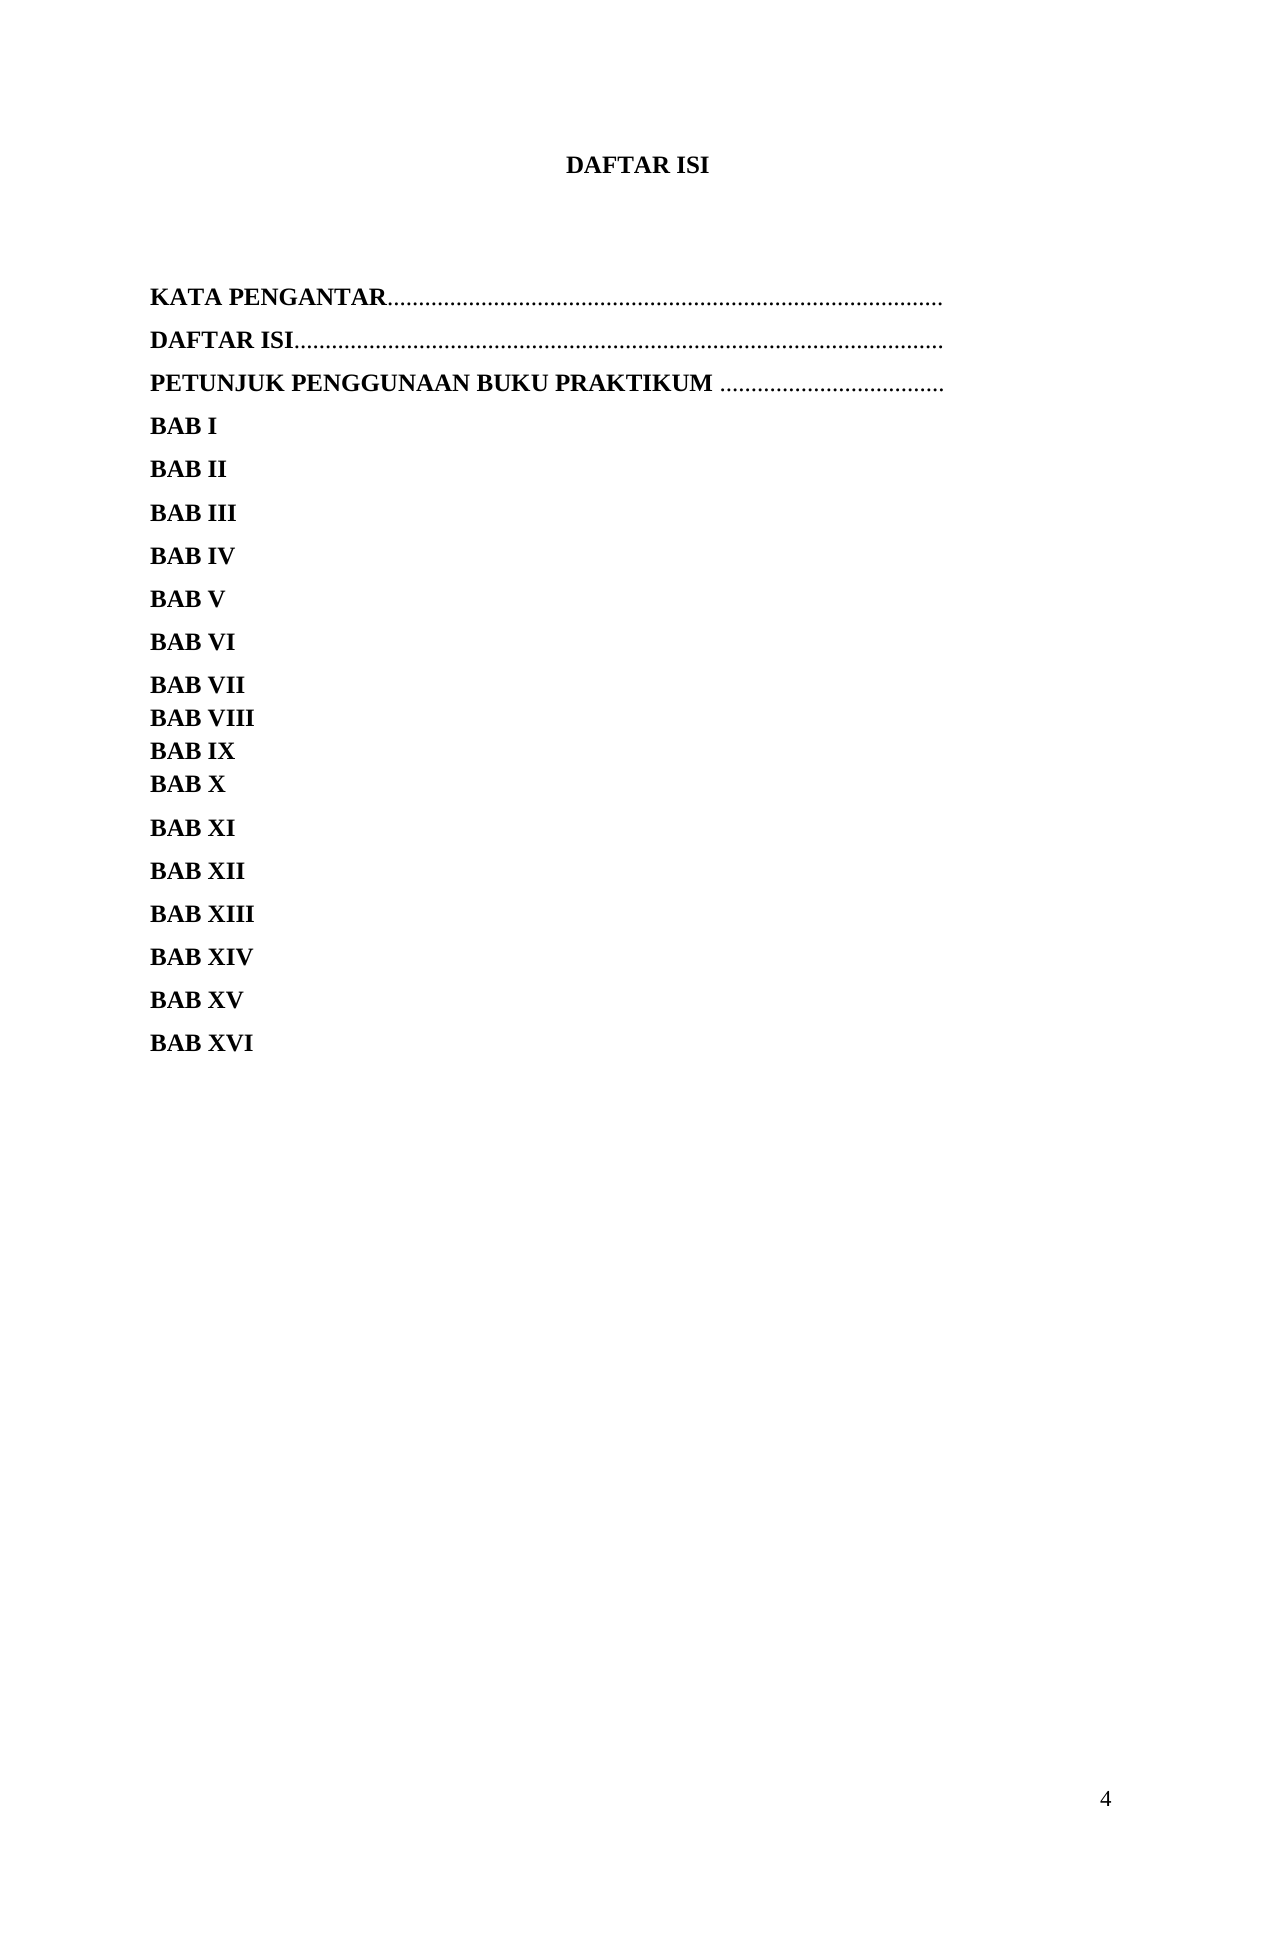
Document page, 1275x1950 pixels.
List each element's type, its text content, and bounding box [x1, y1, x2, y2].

text KATA PENGANTAR......................................................................................... [150, 282, 1139, 311]
subtitle BAB I BAB II BAB III BAB IV BAB V BAB VI [150, 411, 239, 656]
subtitle BAB XI BAB XII BAB XIII BAB XIV BAB XV BAB XVI [150, 813, 257, 1057]
text BAB VII BAB VIII BAB IX BAB X [150, 670, 257, 798]
text PETUNJUK PENGGUNAAN BUKU PRAKTIKUM .................................... [150, 368, 1139, 397]
text DAFTAR ISI........................................................................................................ [150, 325, 1139, 354]
subtitle DAFTAR ISI [154, 150, 1121, 179]
